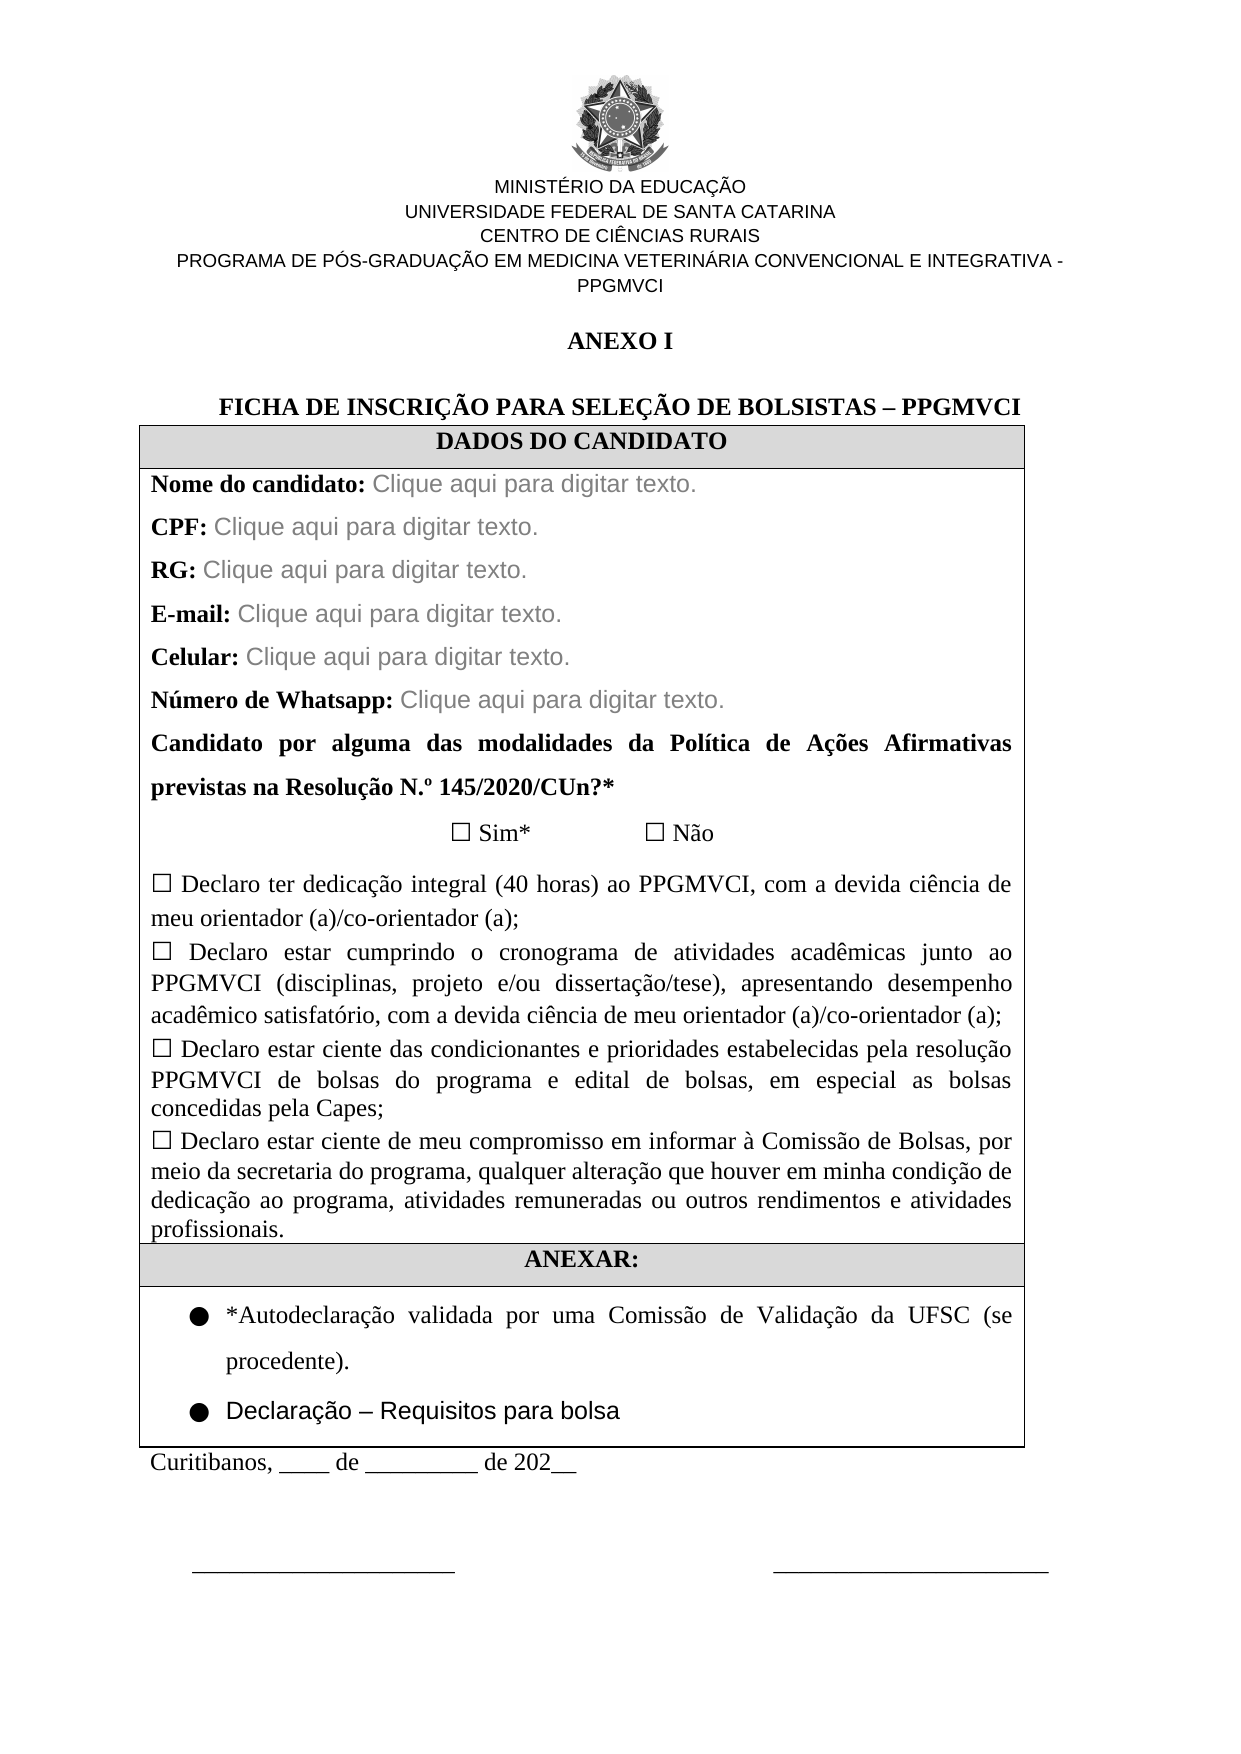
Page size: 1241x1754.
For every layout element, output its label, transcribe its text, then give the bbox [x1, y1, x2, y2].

text _____________________ ______________________ [150, 1547, 1090, 1575]
table_cell *Autodeclaração validada por uma Comissão de Validação da UFSC (se procedente). Declaração – Requisitos para bolsa [140, 1287, 1024, 1446]
table_header DADOS DO CANDIDATO [140, 426, 1024, 468]
text ANEXO I [150, 326, 1090, 355]
picture [571, 75, 669, 172]
text Curitibanos, ____ de _________ de 202__ [150, 1447, 1090, 1476]
table_cell Nome do candidato: Clique aqui para digitar texto. CPF: Clique aqui para digitar texto. RG: Clique aqui para digitar texto. E-mail: Clique aqui para digitar texto. Celular: Clique aqui para digitar texto. Número de Whatsapp: Clique aqui para digitar texto. Candidato por alguma das modalidades da Política de Ações Afirmativas previstas na Resolução N.º 145/2020/CUn?* ☐ Sim* ☐ Não ☐ Declaro ter dedicação integral (40 horas) ao PPGMVCI, com a devida ciência de meu orientador (a)/co-orientador (a); ☐ Declaro estar cumprindo o cronograma de atividades acadêmicas junto ao PPGMVCI (disciplinas, projeto e/ou dissertação/tese), apresentando desempenho acadêmico satisfatório, com a devida ciência de meu orientador (a)/co-orientador (a); ☐ Declaro estar ciente das condicionantes e prioridades estabelecidas pela resolução PPGMVCI de bolsas do programa e edital de bolsas, em especial as bolsas concedidas pela Capes; ☐ Declaro estar ciente de meu compromisso em informar à Comissão de Bolsas, por meio da secretaria do programa, qualquer alteração que houver em minha condição de dedicação ao programa, atividades remuneradas ou outros rendimentos e atividades profissionais. [140, 469, 1024, 1243]
table_cell ANEXAR: [140, 1244, 1024, 1286]
text FICHA DE INSCRIÇÃO PARA SELEÇÃO DE BOLSISTAS – PPGMVCI [150, 392, 1090, 421]
